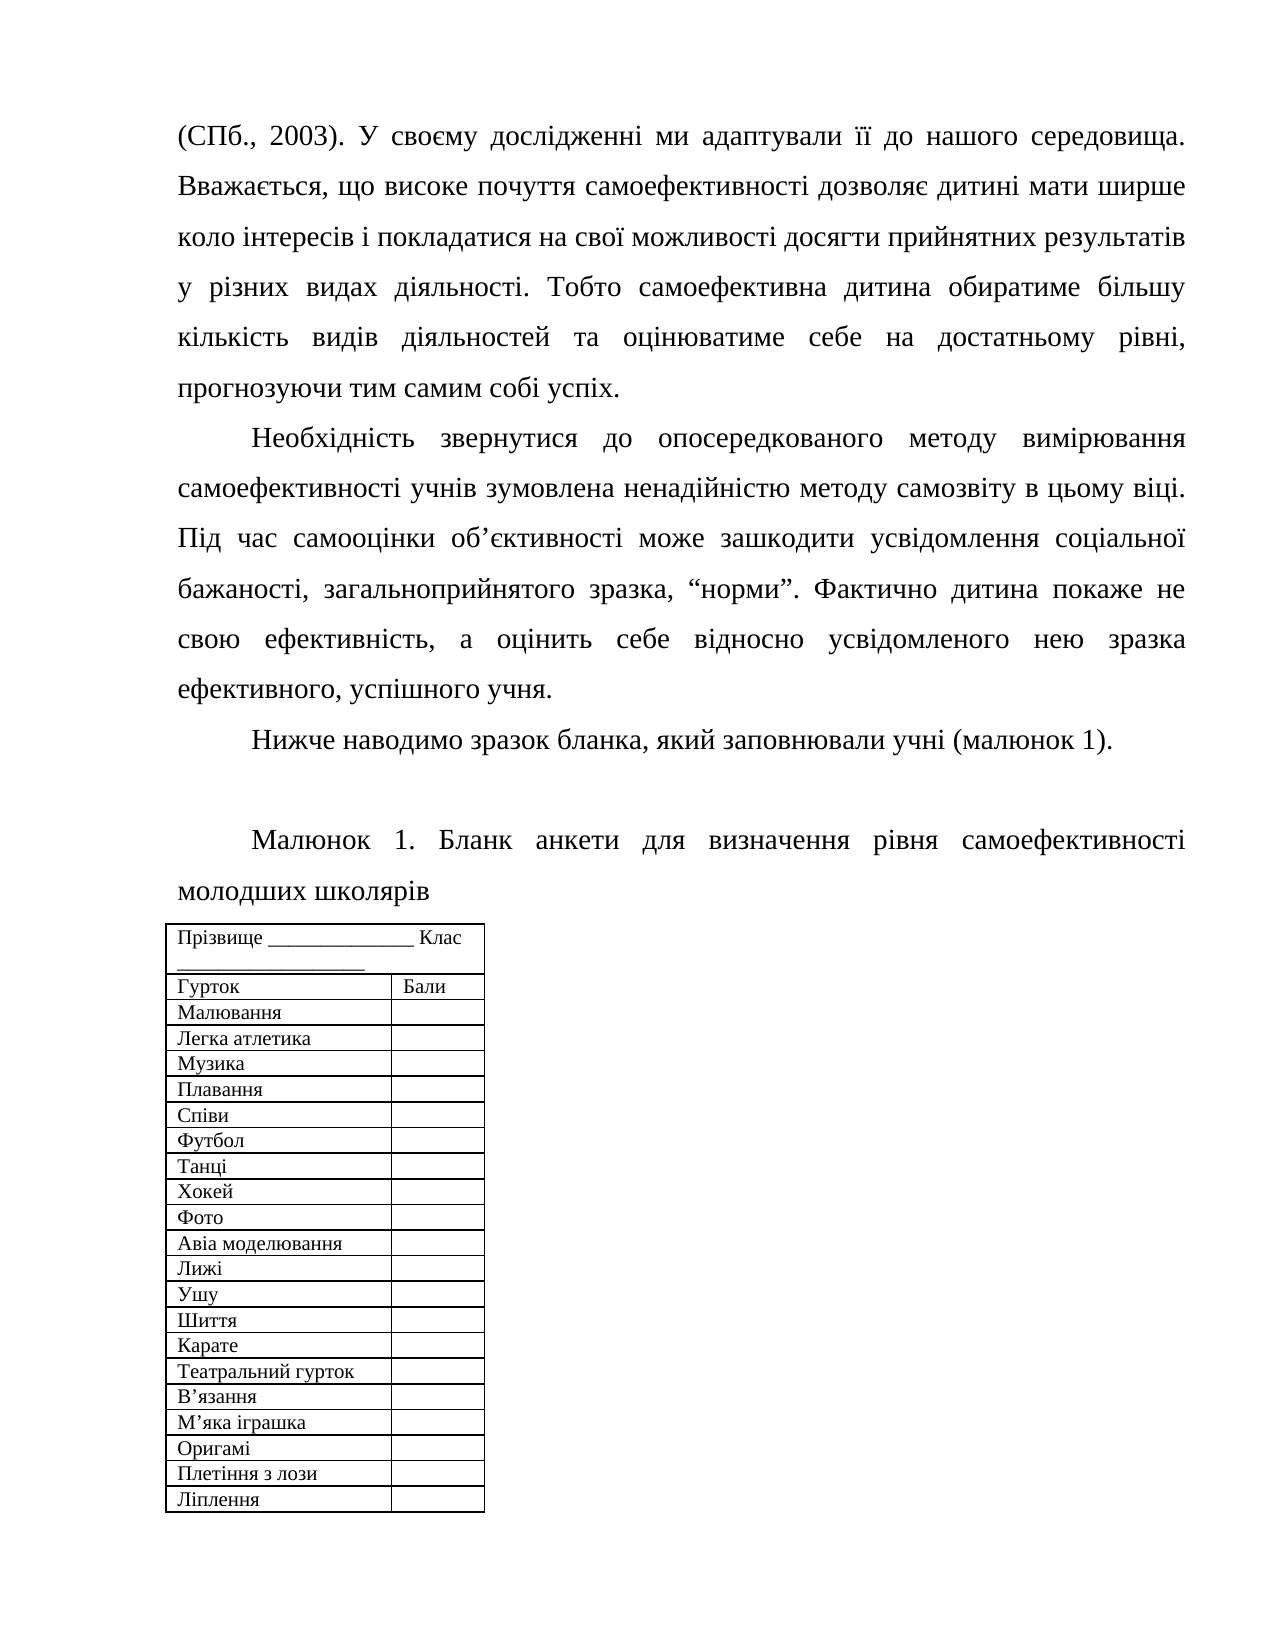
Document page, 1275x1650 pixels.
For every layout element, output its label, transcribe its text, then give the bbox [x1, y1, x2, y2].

table_cell Шиття [167, 1308, 391, 1332]
table_cell Малювання [167, 1000, 391, 1024]
table_cell В’язання [167, 1385, 391, 1408]
table_cell [392, 1308, 484, 1332]
table_cell Співи [167, 1103, 391, 1127]
table_cell [392, 1000, 484, 1024]
table_cell Авіа моделювання [167, 1231, 391, 1255]
table_cell [392, 1385, 484, 1408]
table_header Прізвище ______________ Клас __________________ [167, 925, 484, 973]
table_cell [392, 1103, 484, 1127]
table_cell Театральний гурток [167, 1359, 391, 1383]
table_cell Плетіння з лози [167, 1461, 391, 1485]
table_cell Ліплення [167, 1487, 391, 1511]
table_cell [392, 1487, 484, 1511]
table_cell [392, 1180, 484, 1203]
table_cell [392, 1436, 484, 1460]
text Нижче наводимо зразок бланка, який заповнювали учні (малюнок 1). [177, 722, 1186, 755]
table_cell [392, 1205, 484, 1229]
text Необхідність звернутися до опосередкованого методу вимірювання самоефективності учнів зумовлена ненадійністю методу самозвіту в цьому віці. Під час самооцінки об’єктивності може зашкодити усвідомлення соціальної бажаності, загальноприйнятого зразка, “норми”. Фактично дитина покаже не свою ефективність, а оцінить себе відносно усвідомленого нею зразка ефективного, успішного учня. [177, 420, 1186, 705]
table_cell [392, 1410, 484, 1434]
text Малюнок 1. Бланк анкети для визначення рівня самоефективності молодших школярів [177, 822, 1186, 906]
table_cell Карате [167, 1333, 391, 1357]
table_cell Гурток [167, 975, 391, 998]
table_cell Фото [167, 1205, 391, 1229]
table_cell Футбол [167, 1128, 391, 1152]
table_cell Плавання [167, 1077, 391, 1101]
table_cell Бали [392, 975, 484, 998]
table_cell [392, 1333, 484, 1357]
table_cell [392, 1461, 484, 1485]
table_cell Танці [167, 1154, 391, 1178]
table_cell Ушу [167, 1282, 391, 1306]
table_cell [392, 1282, 484, 1306]
table_cell [392, 1026, 484, 1050]
table_cell Музика [167, 1051, 391, 1075]
table_cell [392, 1077, 484, 1101]
table_cell [392, 1359, 484, 1383]
table_cell Оригамі [167, 1436, 391, 1460]
table_cell М’яка іграшка [167, 1410, 391, 1434]
table_cell [392, 1128, 484, 1152]
table_cell Лижі [167, 1256, 391, 1280]
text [177, 118, 1186, 403]
table_cell [392, 1256, 484, 1280]
table_cell [392, 1051, 484, 1075]
table_cell [392, 1154, 484, 1178]
table_cell [392, 1231, 484, 1255]
table_cell Хокей [167, 1180, 391, 1203]
table_cell Легка атлетика [167, 1026, 391, 1050]
